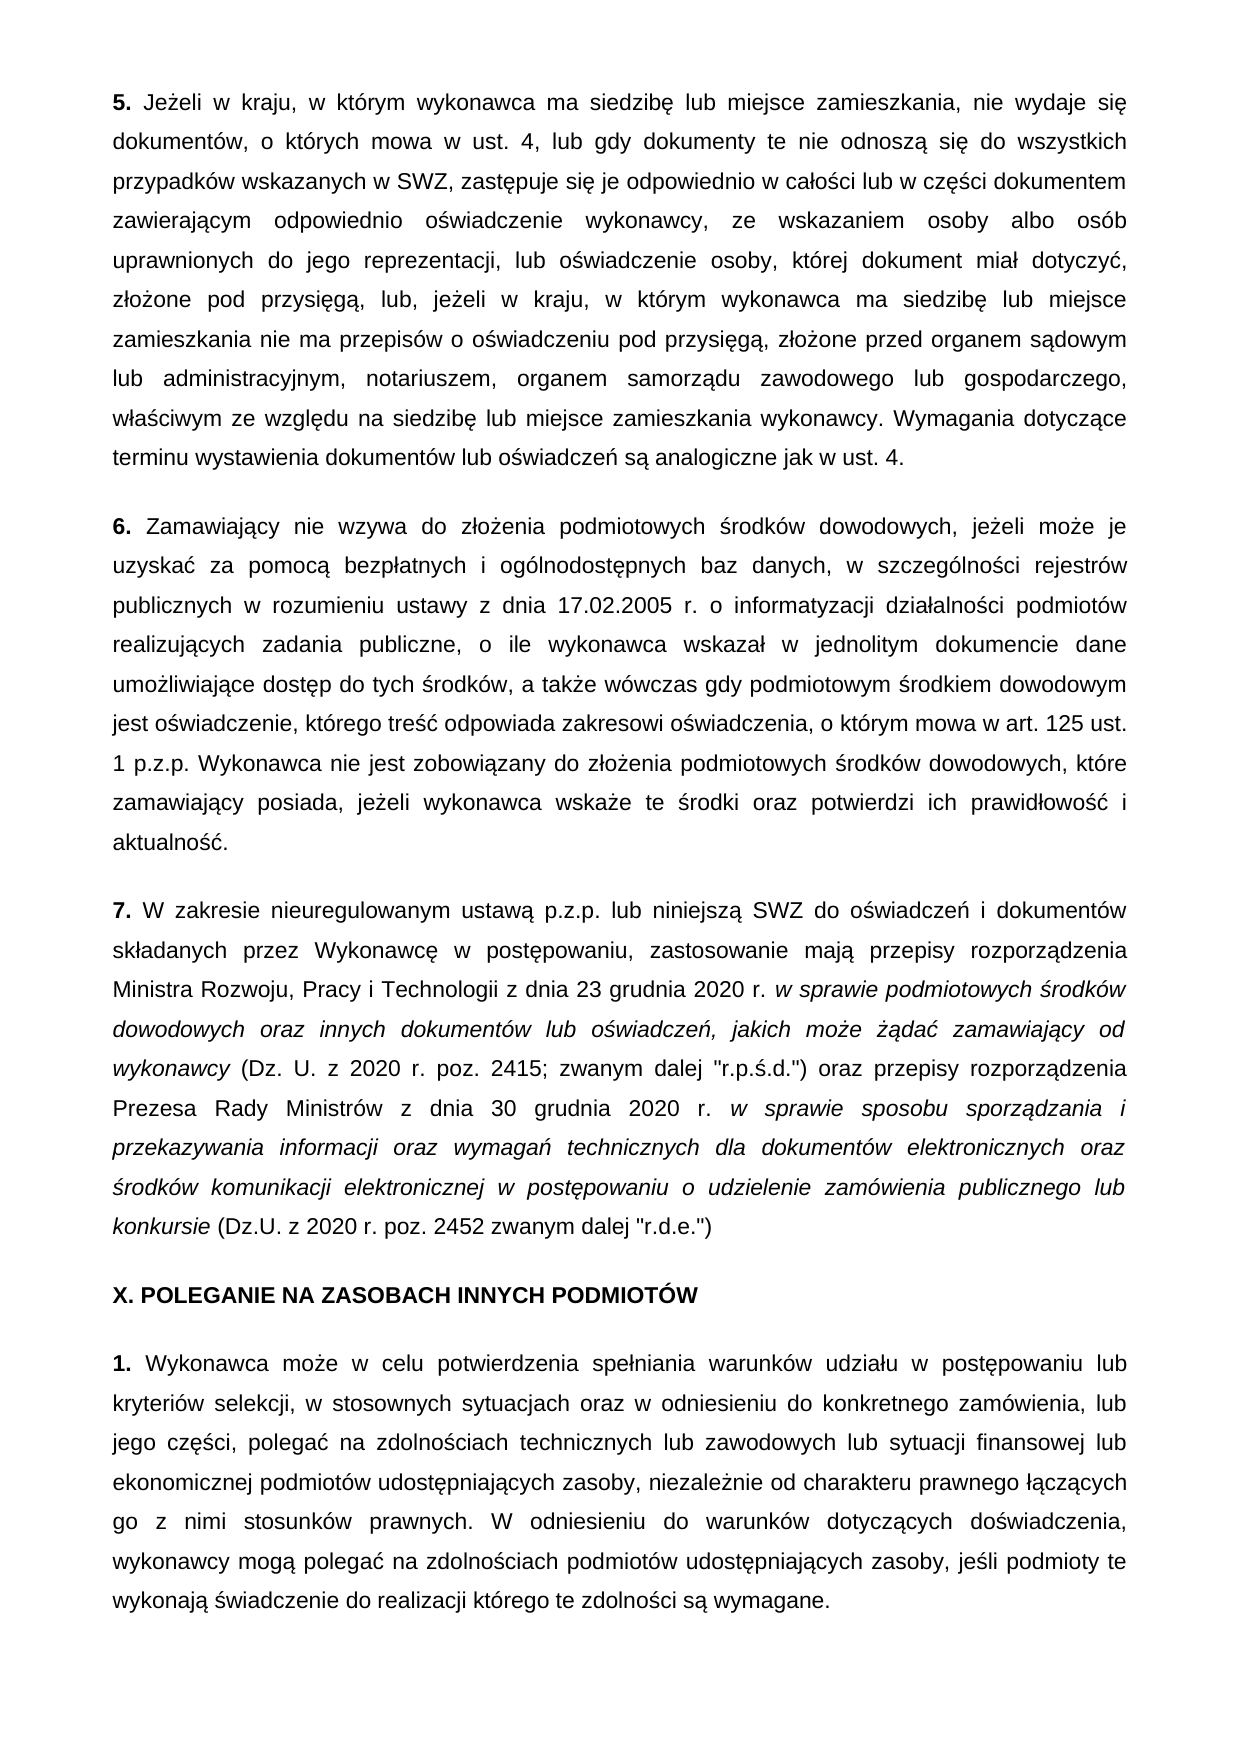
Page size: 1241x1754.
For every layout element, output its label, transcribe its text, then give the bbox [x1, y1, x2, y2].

text 5. Jeżeli w kraju, w którym wykonawca ma siedzibę lub miejsce zamieszkania, nie wydaje się dokumentów, o których mowa w ust. 4, lub gdy dokumenty te nie odnoszą się do wszystkich przypadków wskazanych w SWZ, zastępuje się je odpowiednio w całości lub w części dokumentem zawierającym odpowiednio oświadczenie wykonawcy, ze wskazaniem osoby albo osób uprawnionych do jego reprezentacji, lub oświadczenie osoby, której dokument miał dotyczyć, złożone pod przysięgą, lub, jeżeli w kraju, w którym wykonawca ma siedzibę lub miejsce zamieszkania nie ma przepisów o oświadczeniu pod przysięgą, złożone przed organem sądowym lub administracyjnym, notariuszem, organem samorządu zawodowego lub gospodarczego, właściwym ze względu na siedzibę lub miejsce zamieszkania wykonawcy. Wymagania dotyczące terminu wystawienia dokumentów lub oświadczeń są analogiczne jak w ust. 4. [112, 89, 1128, 470]
text 6. Zamawiający nie wzywa do złożenia podmiotowych środków dowodowych, jeżeli może je uzyskać za pomocą bezpłatnych i ogólnodostępnych baz danych, w szczególności rejestrów publicznych w rozumieniu ustawy z dnia 17.02.2005 r. o informatyzacji działalności podmiotów realizujących zadania publiczne, o ile wykonawca wskazał w jednolitym dokumencie dane umożliwiające dostęp do tych środków, a także wówczas gdy podmiotowym środkiem dowodowym jest oświadczenie, którego treść odpowiada zakresowi oświadczenia, o którym mowa w art. 125 ust. 1 p.z.p. Wykonawca nie jest zobowiązany do złożenia podmiotowych środków dowodowych, które zamawiający posiada, jeżeli wykonawca wskaże te środki oraz potwierdzi ich prawidłowość i aktualność. [112, 513, 1128, 855]
text 7. W zakresie nieuregulowanym ustawą p.z.p. lub niniejszą SWZ do oświadczeń i dokumentów składanych przez Wykonawcę w postępowaniu, zastosowanie mają przepisy rozporządzenia Ministra Rozwoju, Pracy i Technologii z dnia 23 grudnia 2020 r. w sprawie podmiotowych środków dowodowych oraz innych dokumentów lub oświadczeń, jakich może żądać zamawiający od wykonawcy (Dz. U. z 2020 r. poz. 2415; zwanym dalej "r.p.ś.d.") oraz przepisy rozporządzenia Prezesa Rady Ministrów z dnia 30 grudnia 2020 r. w sprawie sposobu sporządzania i przekazywania informacji oraz wymagań technicznych dla dokumentów elektronicznych oraz środków komunikacji elektronicznej w postępowaniu o udzielenie zamówienia publicznego lub konkursie (Dz.U. z 2020 r. poz. 2452 zwanym dalej "r.d.e.") [112, 897, 1128, 1239]
text X. POLEGANIE NA ZASOBACH INNYCH PODMIOTÓW [112, 1282, 1128, 1308]
text 1. Wykonawca może w celu potwierdzenia spełniania warunków udziału w postępowaniu lub kryteriów selekcji, w stosownych sytuacjach oraz w odniesieniu do konkretnego zamówienia, lub jego części, polegać na zdolnościach technicznych lub zawodowych lub sytuacji finansowej lub ekonomicznej podmiotów udostępniających zasoby, niezależnie od charakteru prawnego łączących go z nimi stosunków prawnych. W odniesieniu do warunków dotyczących doświadczenia, wykonawcy mogą polegać na zdolnościach podmiotów udostępniających zasoby, jeśli podmioty te wykonają świadczenie do realizacji którego te zdolności są wymagane. [112, 1350, 1128, 1613]
